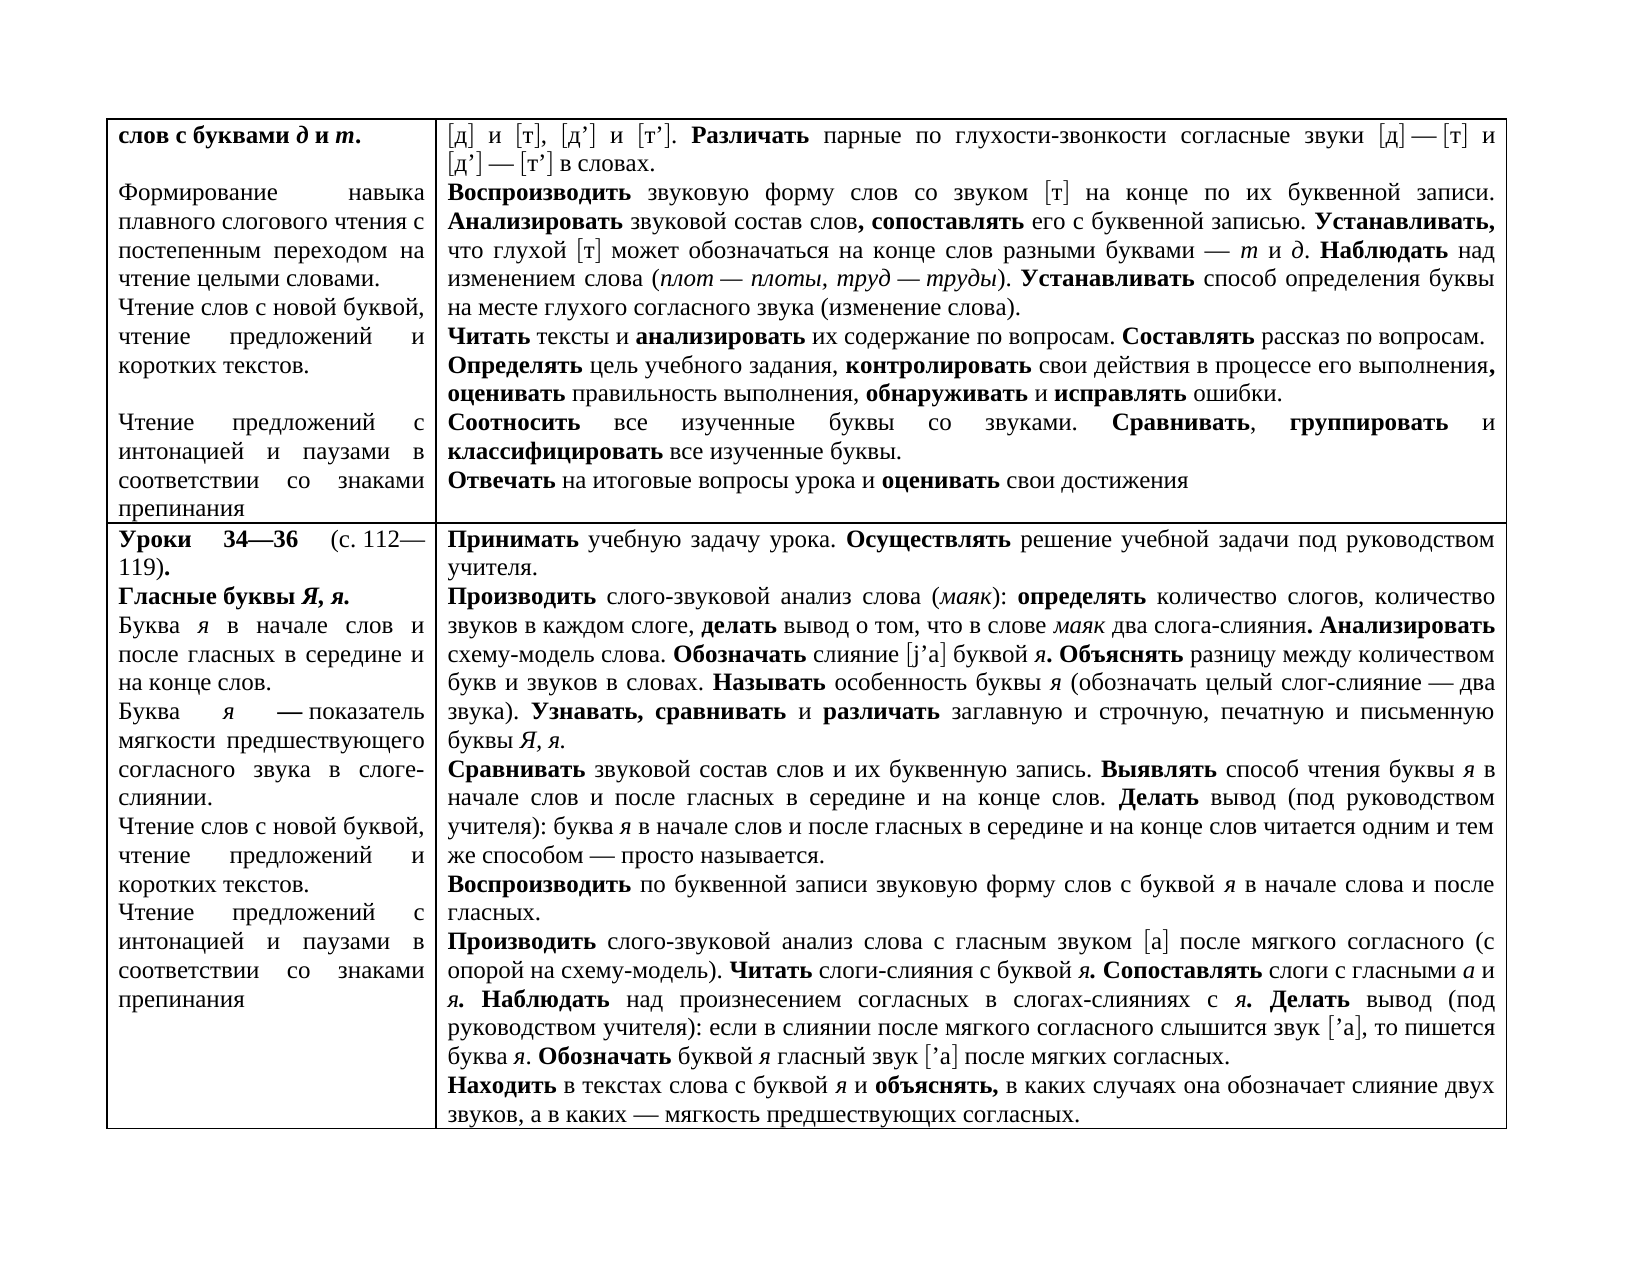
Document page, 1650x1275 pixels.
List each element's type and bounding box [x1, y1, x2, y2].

table_cell [108, 120, 435, 522]
table_cell [108, 524, 435, 1127]
table_cell [437, 524, 1506, 1127]
table_cell [437, 120, 1506, 522]
